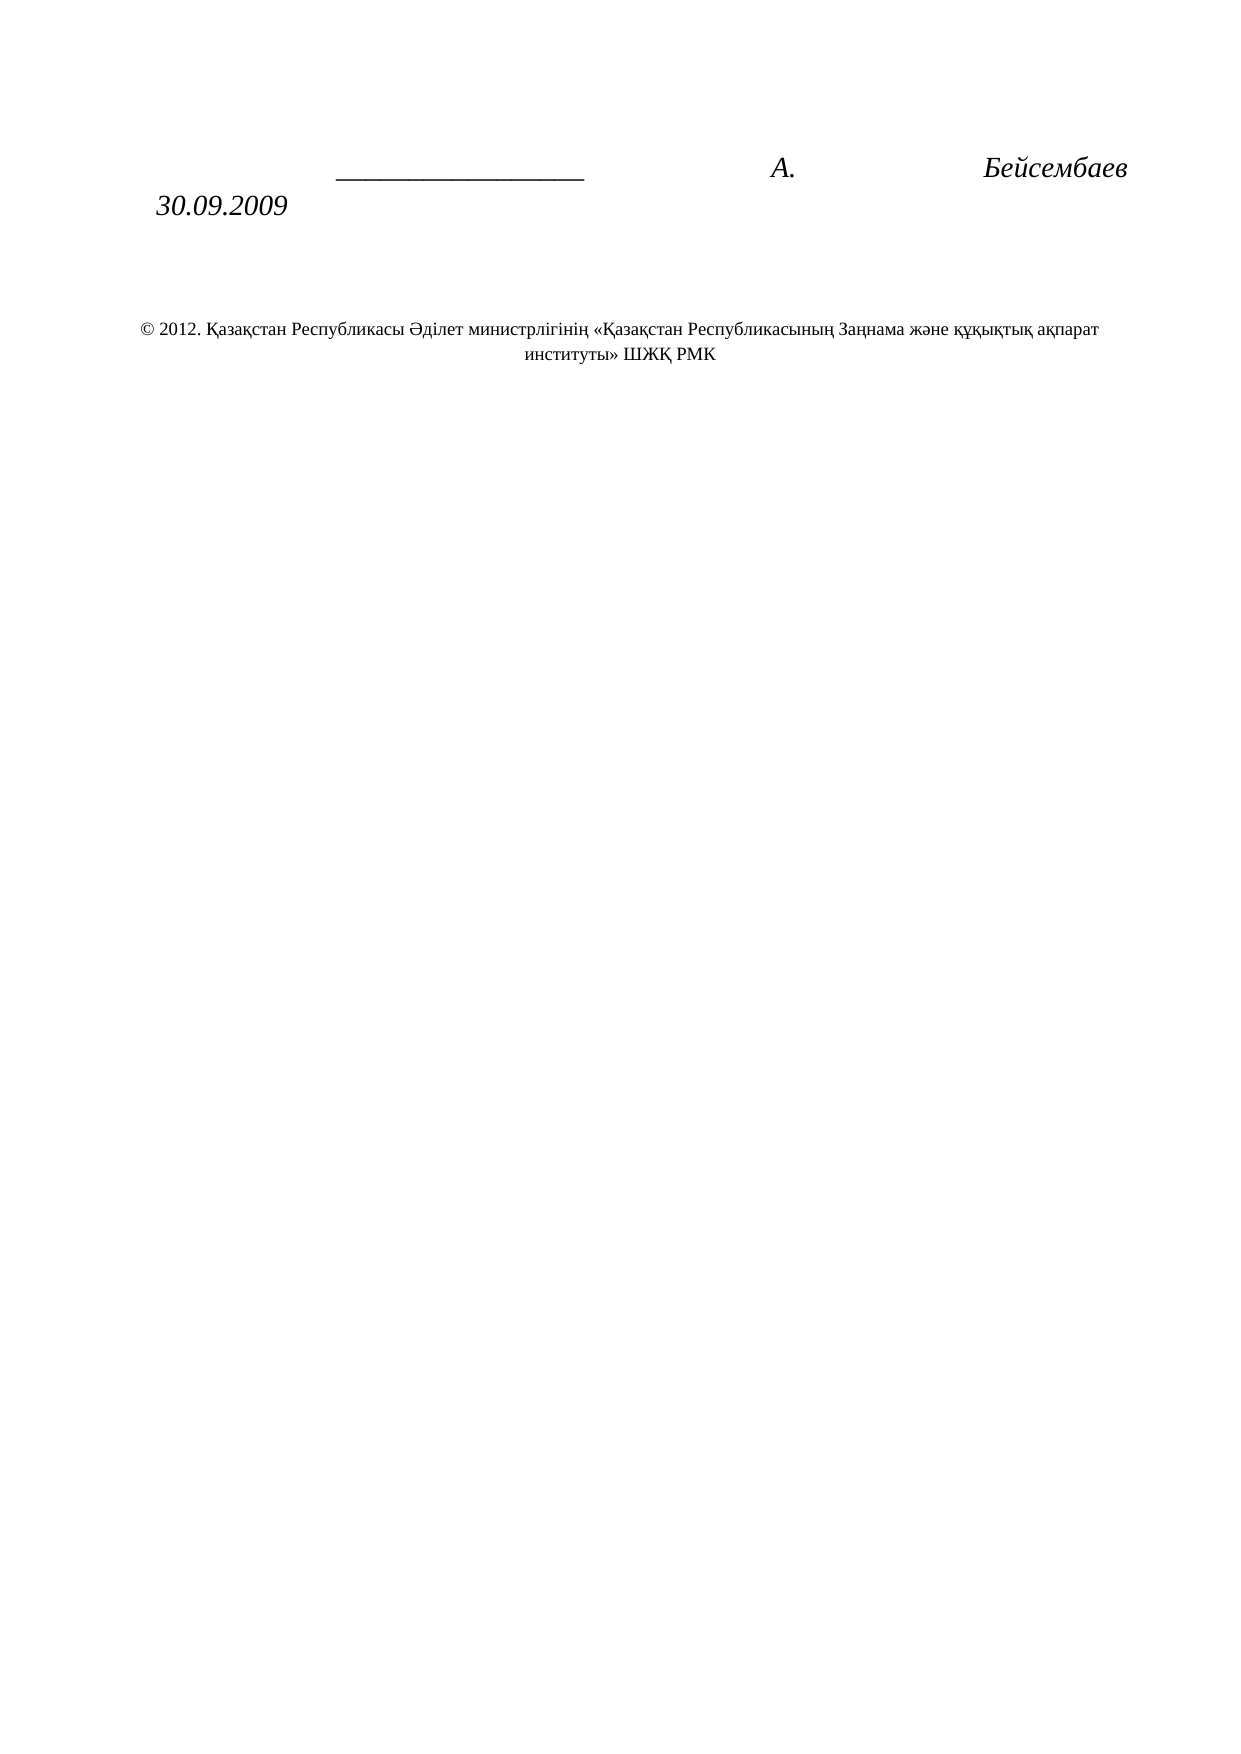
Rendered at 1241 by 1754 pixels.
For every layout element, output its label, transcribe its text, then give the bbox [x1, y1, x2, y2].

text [112, 150, 1128, 222]
text © 2012. Қазақстан Республикасы Әділет министрлігінің «Қазақстан Республикасының Заңнама және құқықтық ақпарат институты» ШЖҚ РМК [112, 318, 1128, 364]
